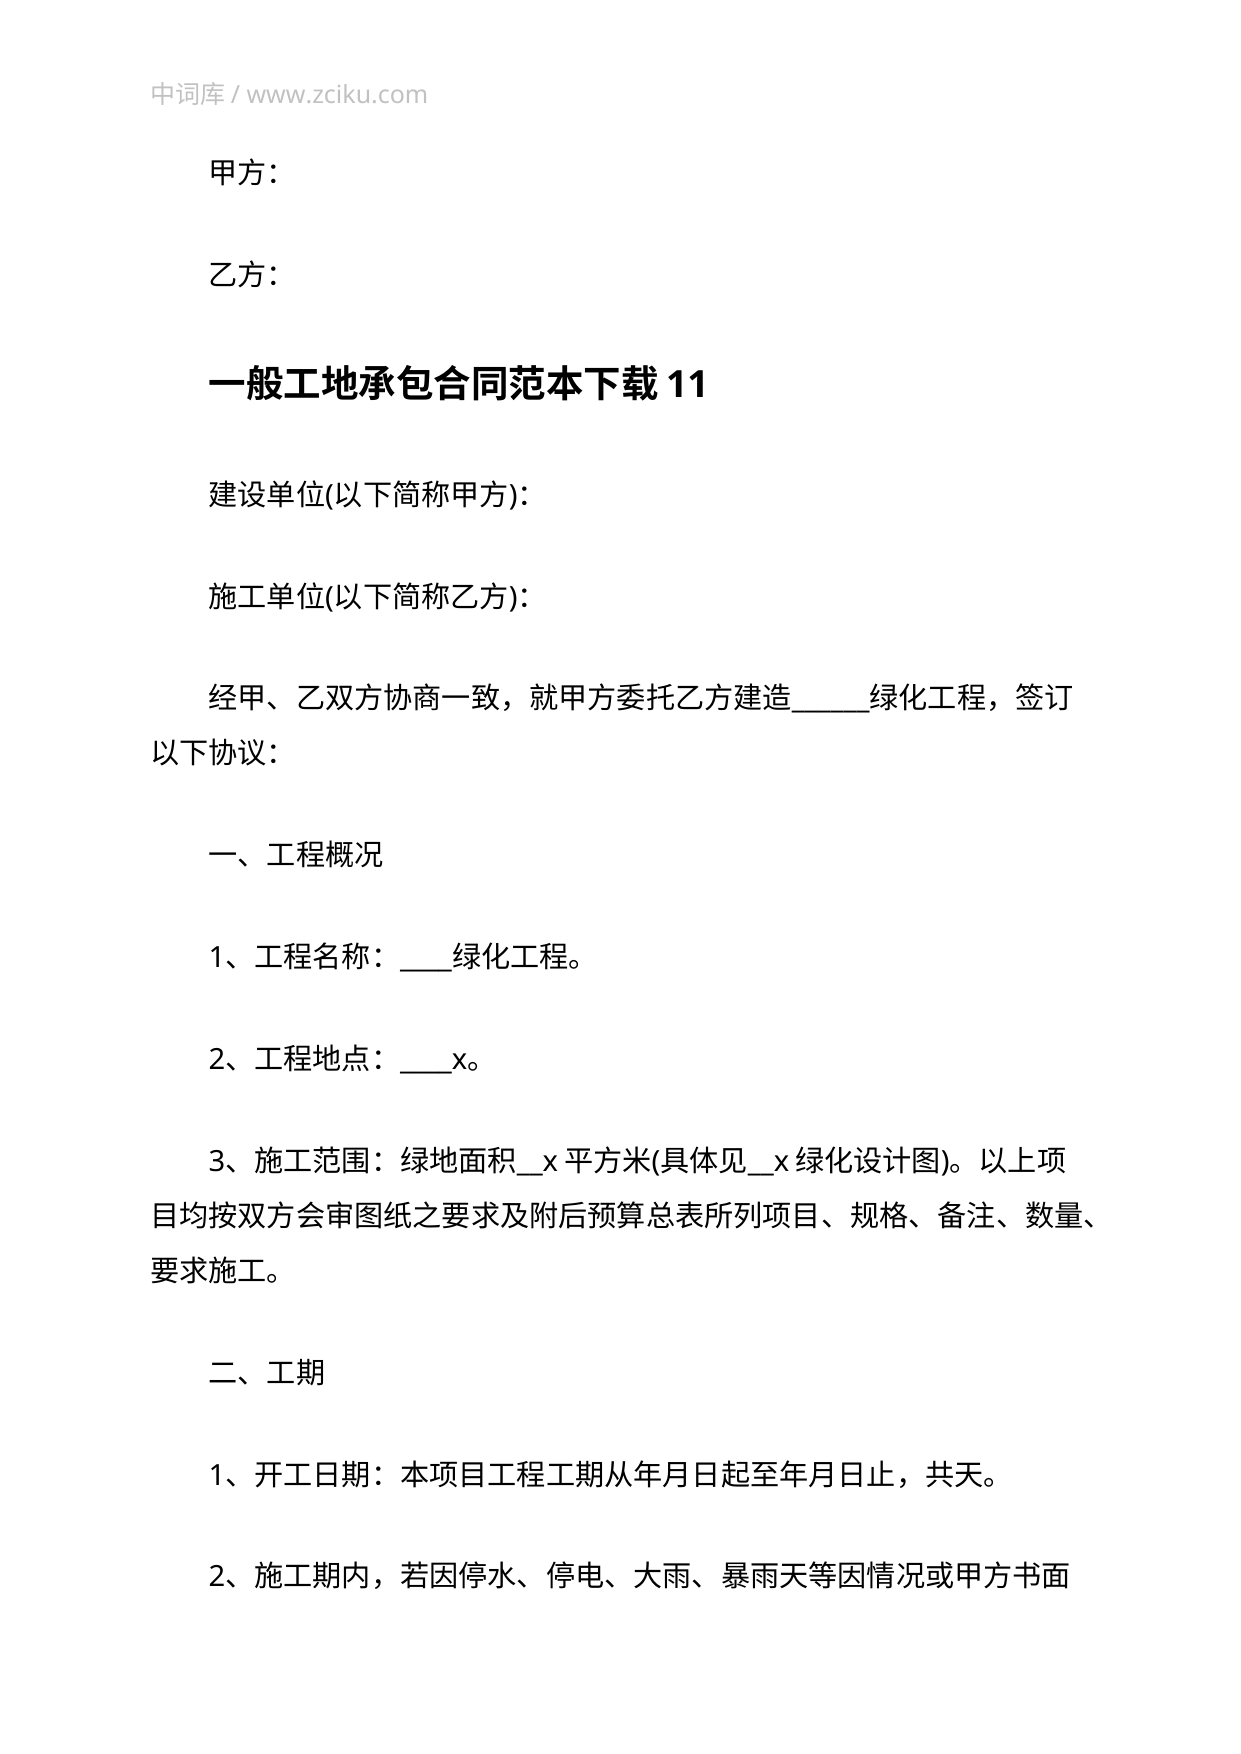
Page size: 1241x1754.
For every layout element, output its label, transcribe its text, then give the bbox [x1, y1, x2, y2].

text 一、工程概况 [150, 832, 1090, 874]
text 3、施工范围：绿地面积__x平方米(具体见__x绿化设计图)。以上项目均按双方会审图纸之要求及附后预算总表所列项目、规格、备注、数量、要求施工。 [150, 1138, 1090, 1290]
text 乙方： [150, 252, 1090, 294]
text 2、工程地点：____x。 [150, 1036, 1090, 1078]
text 施工单位(以下简称乙方)： [150, 573, 1090, 616]
text 二、工期 [150, 1349, 1090, 1392]
text 一般工地承包合同范本下载11 [150, 353, 1090, 408]
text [150, 1553, 1090, 1595]
text 建设单位(以下简称甲方)： [150, 471, 1090, 513]
text 1、开工日期：本项目工程工期从年月日起至年月日止，共天。 [150, 1451, 1090, 1493]
text 经甲、乙双方协商一致，就甲方委托乙方建造______绿化工程，签订以下协议： [150, 675, 1090, 772]
text 1、工程名称：____绿化工程。 [150, 934, 1090, 976]
text 甲方： [150, 150, 1090, 192]
